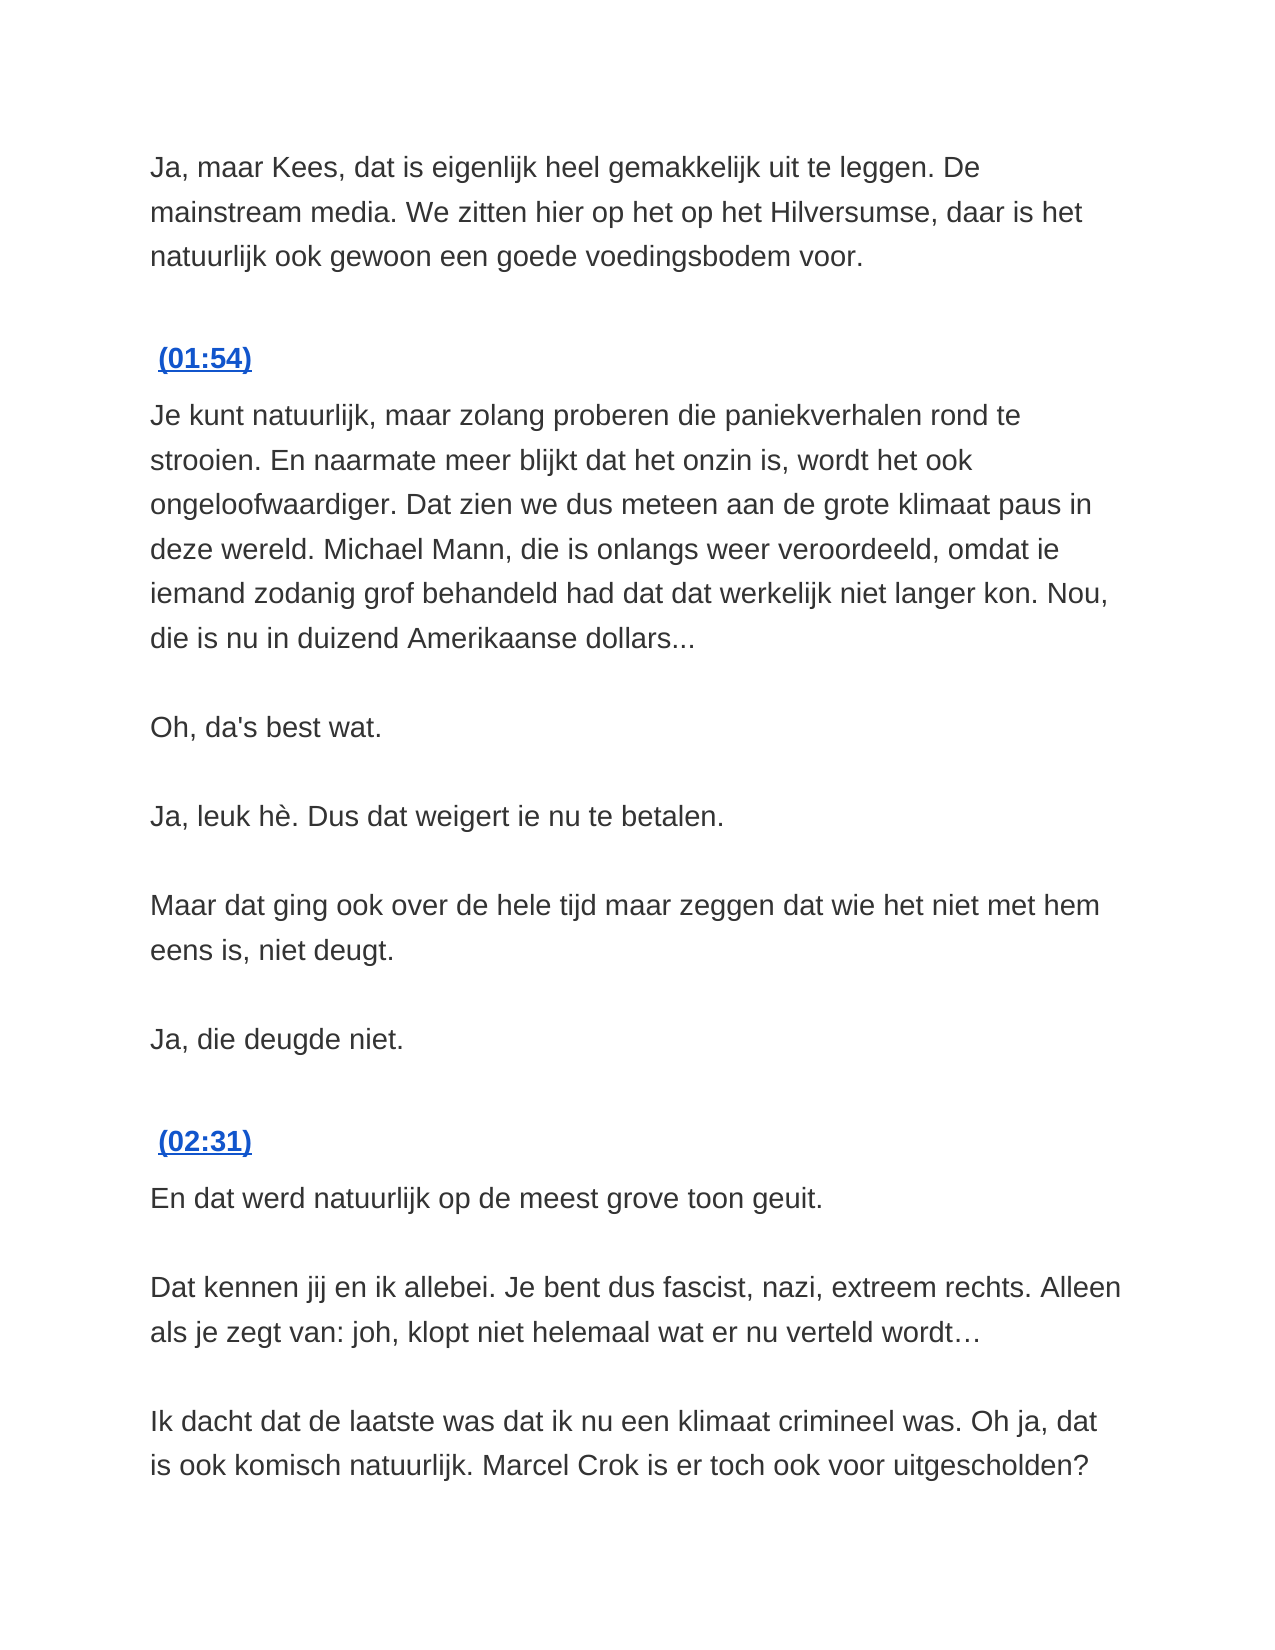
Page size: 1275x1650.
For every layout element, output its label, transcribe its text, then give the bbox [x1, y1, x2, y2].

subtitle (02:31) [150, 1124, 1125, 1157]
text Dat kennen jij en ik allebei. Je bent dus fascist, nazi, extreem rechts. Alleen als je zegt van: joh, klopt niet helemaal wat er nu verteld wordt… [150, 1270, 1125, 1348]
text Ja, die deugde niet. [150, 1022, 1125, 1056]
text Ja, leuk hè. Dus dat weigert ie nu te betalen. [150, 799, 1125, 833]
text Maar dat ging ook over de hele tijd maar zeggen dat wie het niet met hem eens is, niet deugt. [150, 888, 1125, 966]
text Ja, maar Kees, dat is eigenlijk heel gemakkelijk uit te leggen. De mainstream media. We zitten hier op het op het Hilversumse, daar is het natuurlijk ook gewoon een goede voedingsbodem voor. [150, 150, 1125, 273]
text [150, 1404, 1125, 1482]
text En dat werd natuurlijk op de meest grove toon geuit. [150, 1181, 1125, 1214]
subtitle (01:54) [150, 341, 1125, 374]
text Je kunt natuurlijk, maar zolang proberen die paniekverhalen rond te strooien. En naarmate meer blijkt dat het onzin is, wordt het ook ongeloofwaardiger. Dat zien we dus meteen aan de grote klimaat paus in deze wereld. Michael Mann, die is onlangs weer veroordeeld, omdat ie iemand zodanig grof behandeld had dat dat werkelijk niet langer kon. Nou, die is nu in duizend Amerikaanse dollars... [150, 398, 1125, 654]
text Oh, da's best wat. [150, 710, 1125, 743]
